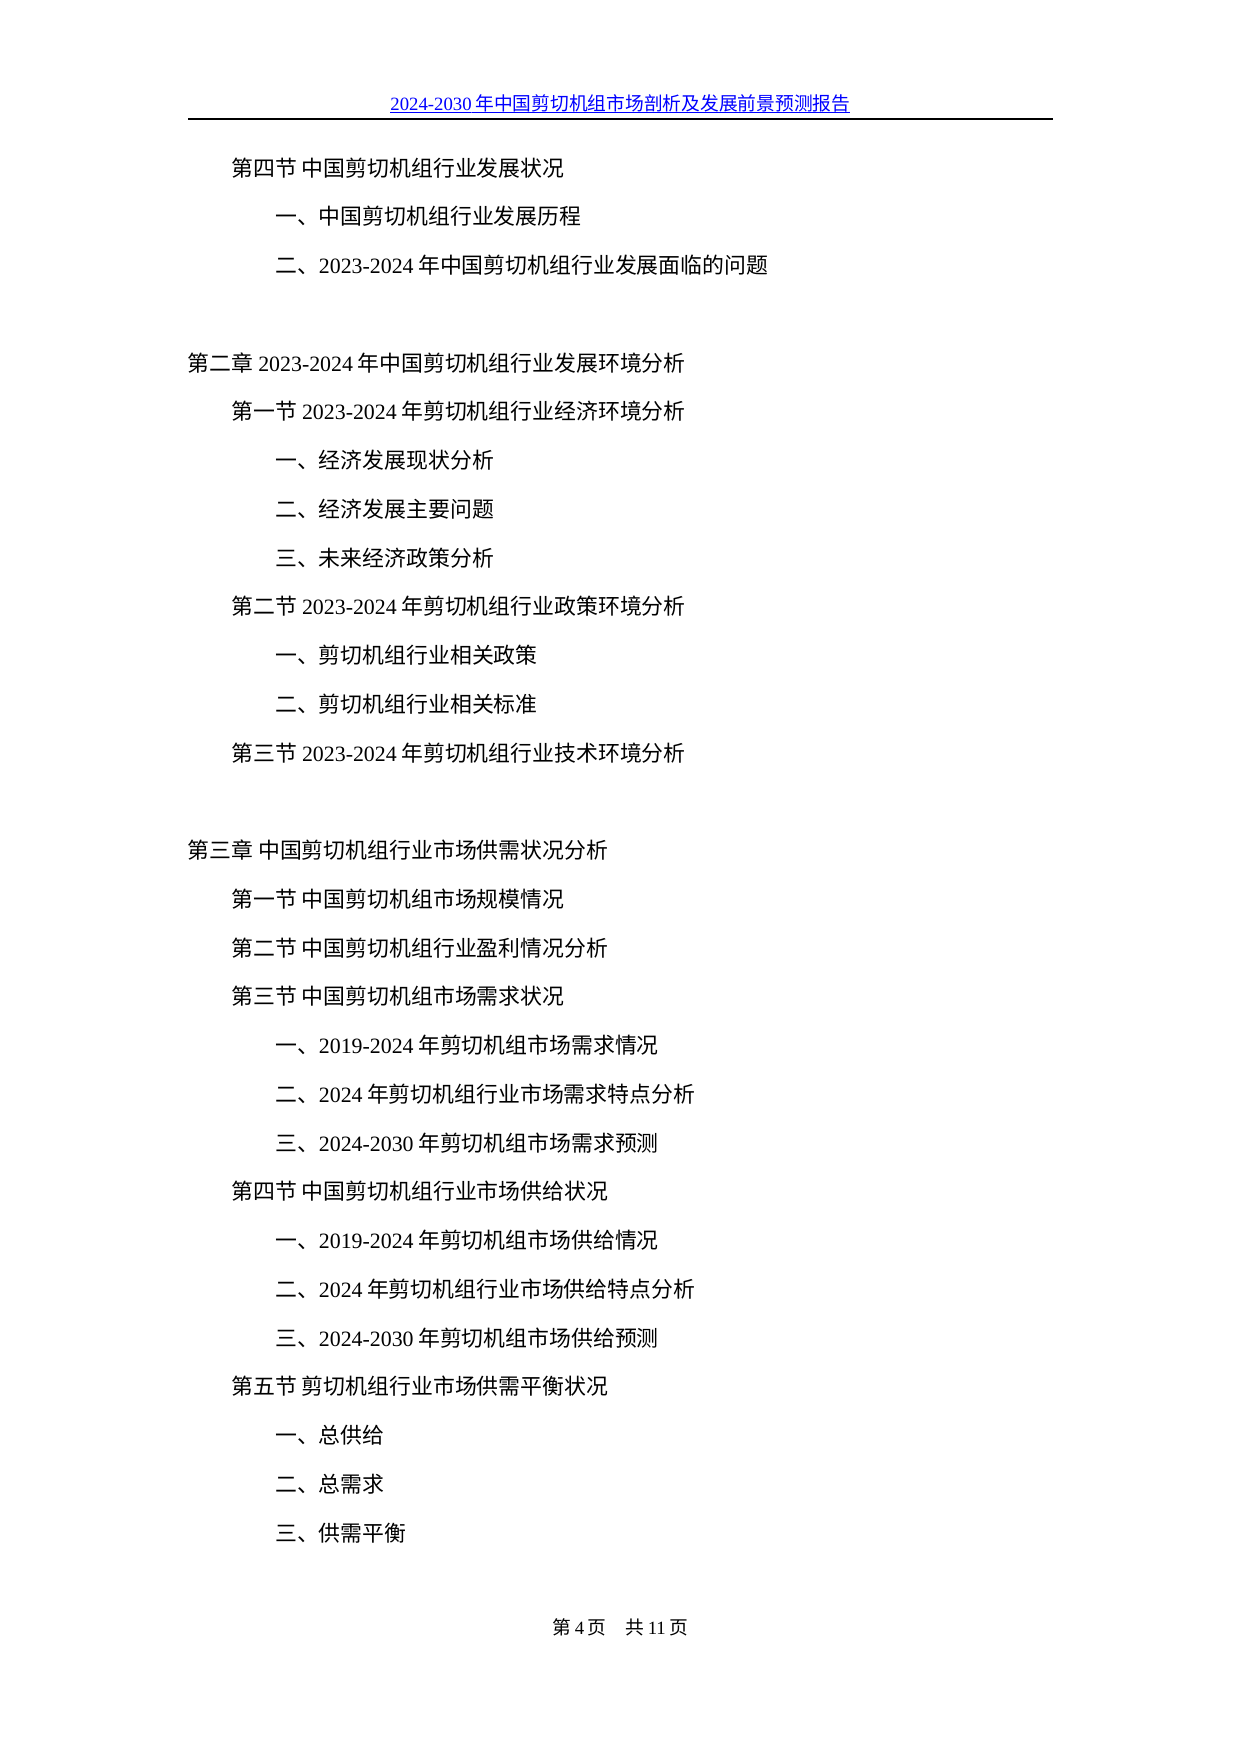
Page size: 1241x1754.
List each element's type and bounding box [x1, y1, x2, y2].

text [187, 150, 1053, 1548]
